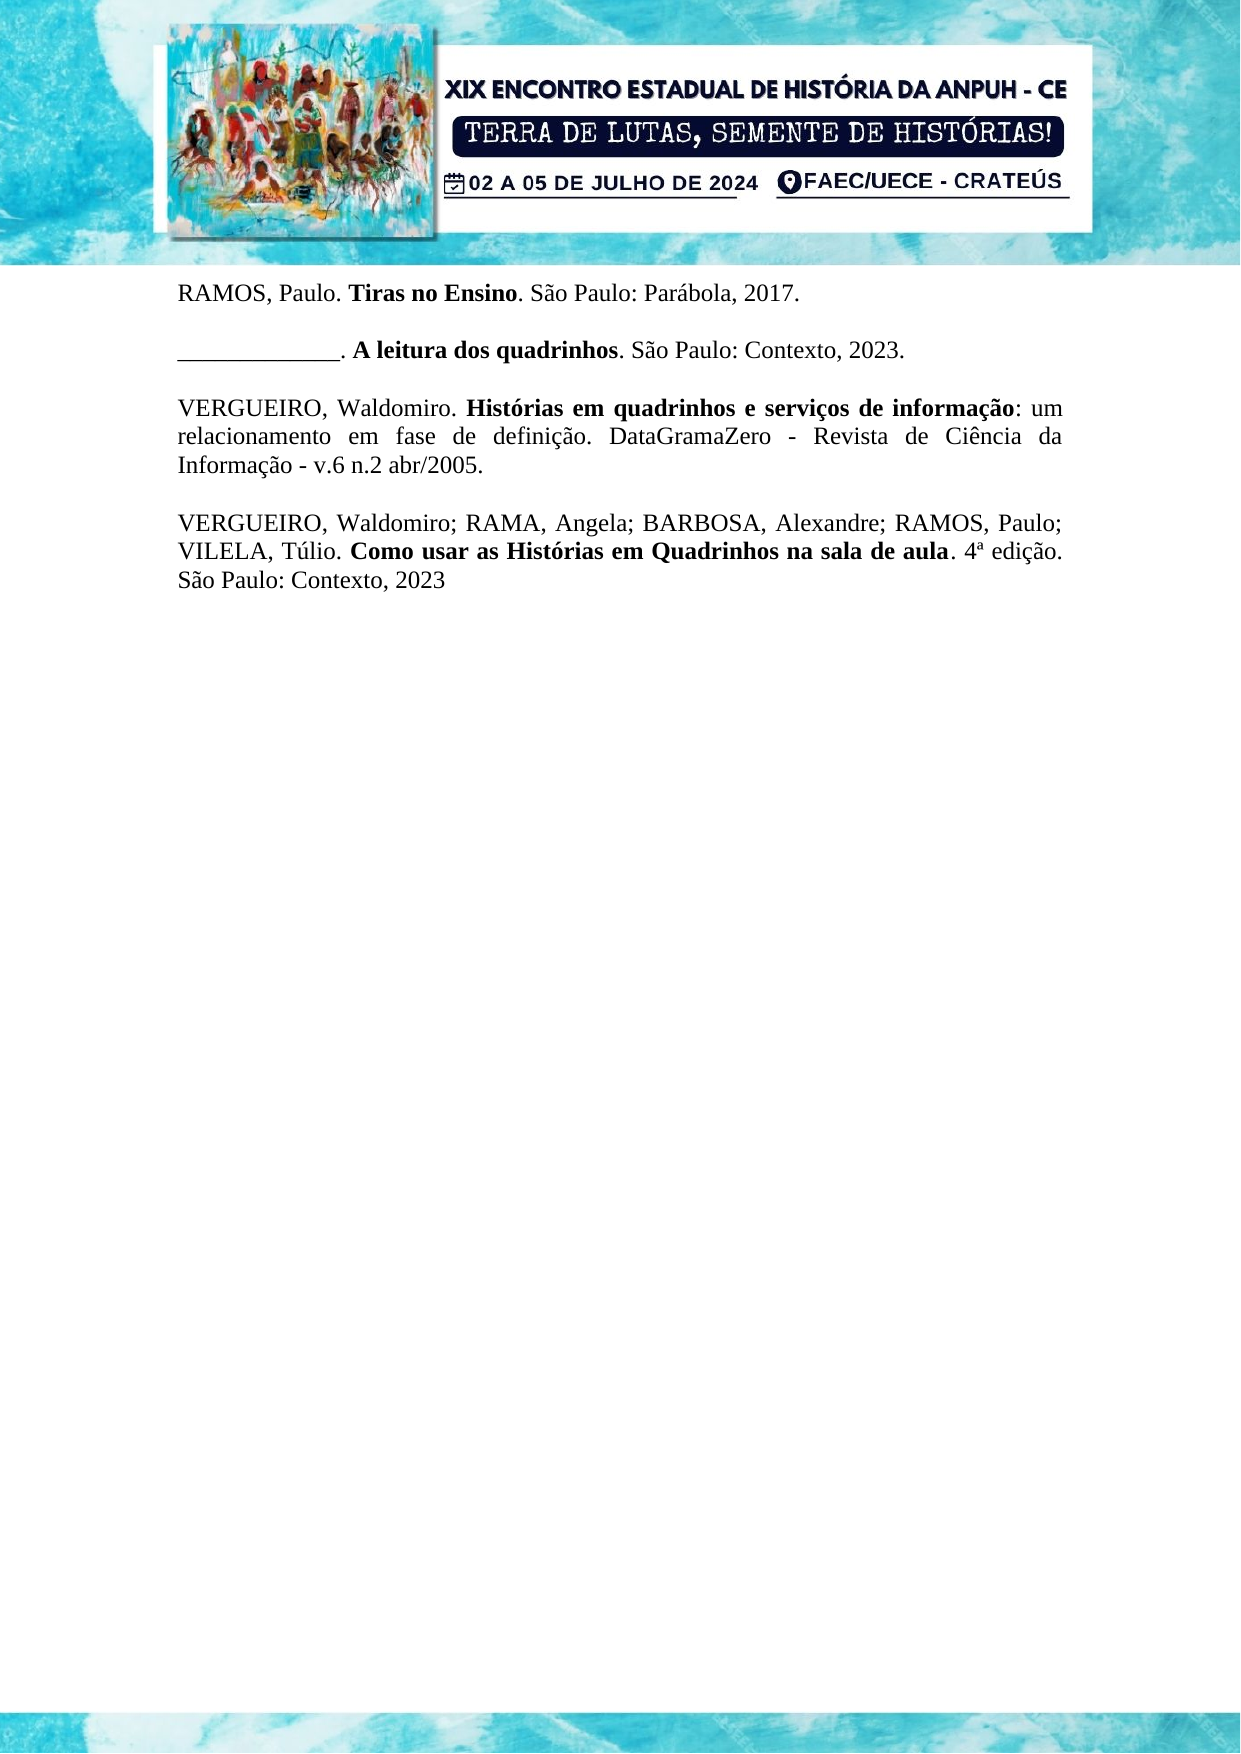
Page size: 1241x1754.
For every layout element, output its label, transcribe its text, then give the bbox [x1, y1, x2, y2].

text _____________. A leitura dos quadrinhos. São Paulo: Contexto, 2023. [177, 335, 1063, 364]
picture [0, 0, 1241, 266]
text VERGUEIRO, Waldomiro; RAMA, Angela; BARBOSA, Alexandre; RAMOS, Paulo; VILELA, Túlio. Como usar as Histórias em Quadrinhos na sala de aula. 4ª edição. São Paulo: Contexto, 2023 [177, 508, 1063, 594]
text RAMOS, Paulo. Tiras no Ensino. São Paulo: Parábola, 2017. [177, 278, 1063, 306]
picture [0, 1702, 1241, 1753]
text VERGUEIRO, Waldomiro. Histórias em quadrinhos e serviços de informação: um relacionamento em fase de definição. DataGramaZero - Revista de Ciência da Informação - v.6 n.2 abr/2005. [177, 393, 1063, 479]
